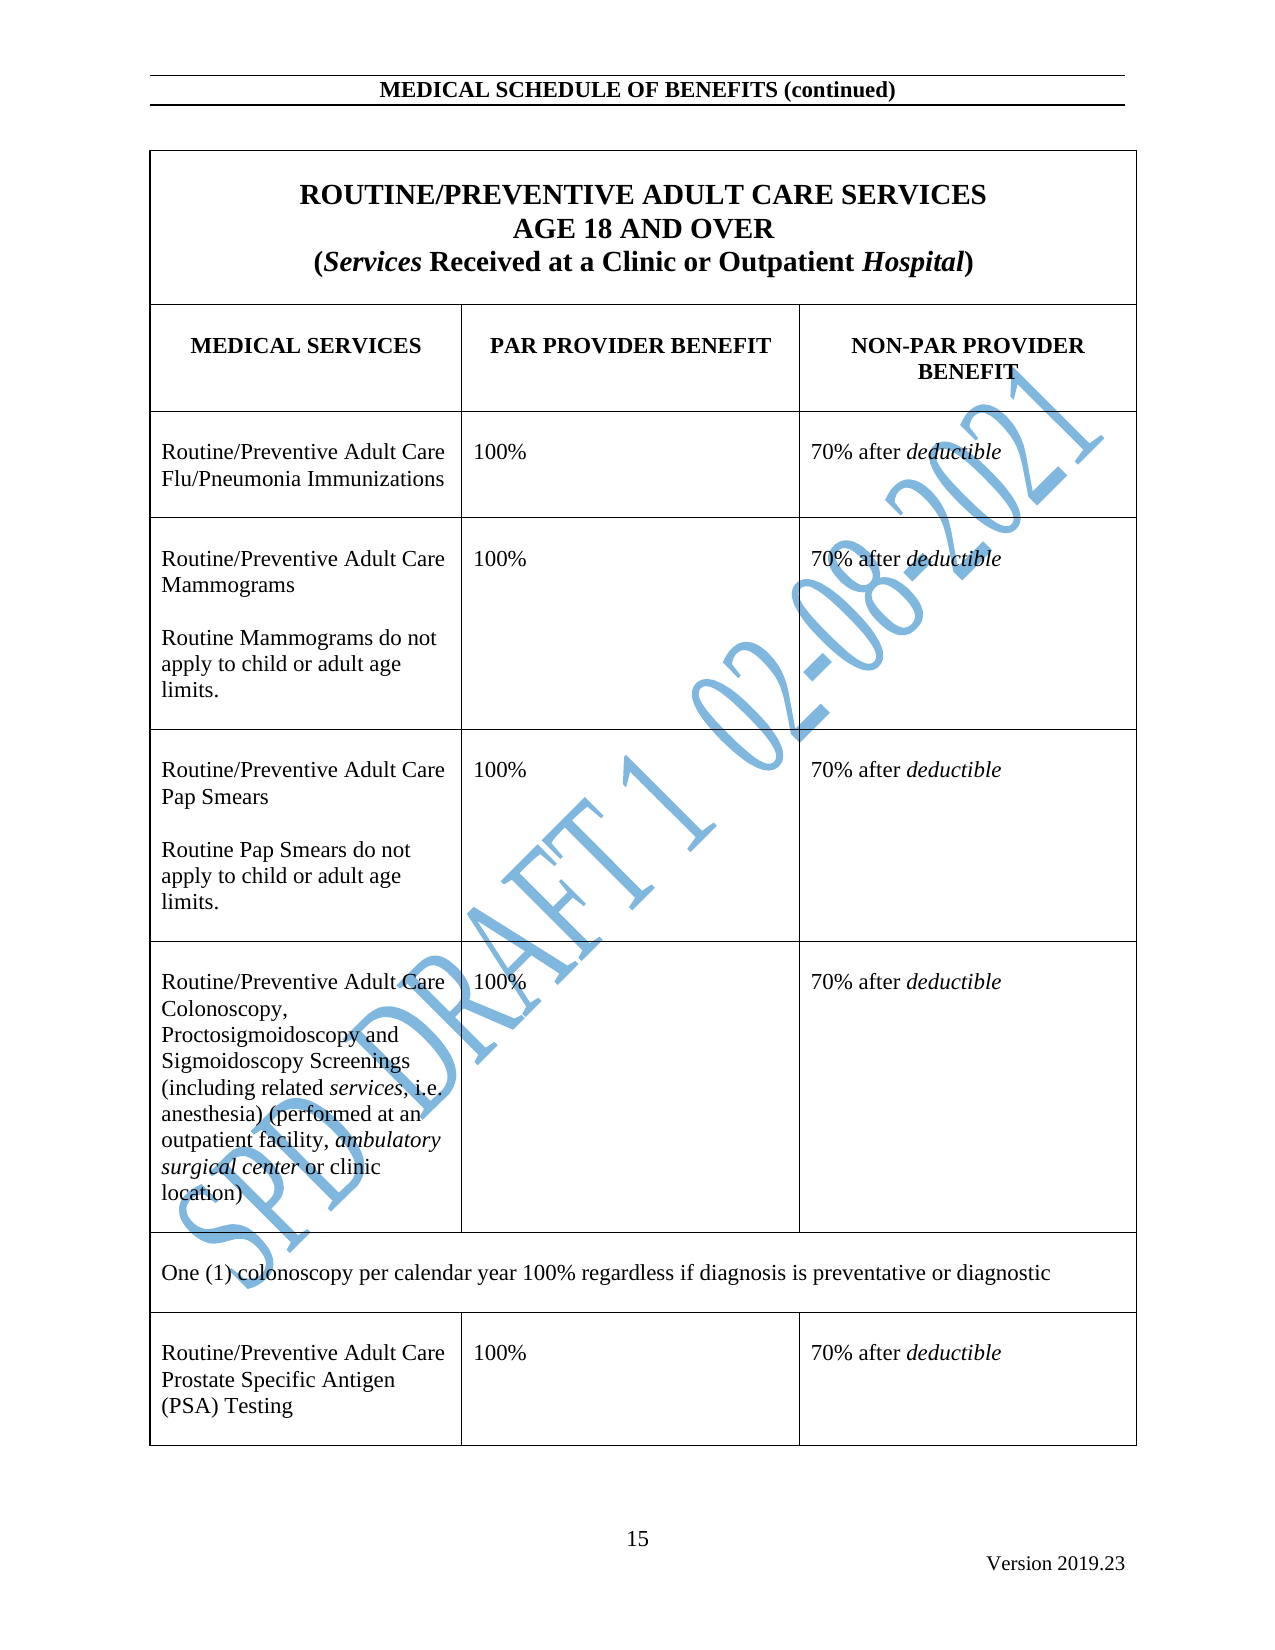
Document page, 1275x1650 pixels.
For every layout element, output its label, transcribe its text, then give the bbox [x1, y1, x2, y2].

table_cell 100% [462, 942, 799, 1232]
table_cell Routine/Preventive Adult Care Pap Smears Routine Pap Smears do not apply to child or adult age limits. [151, 730, 461, 941]
table_cell MEDICAL SERVICES [151, 305, 461, 411]
table_cell Routine/Preventive Adult Care Flu/Pneumonia Immunizations [151, 412, 461, 517]
table_cell 100% [462, 730, 799, 941]
table_cell 100% [462, 412, 799, 517]
table_header ROUTINE/PREVENTIVE ADULT CARE SERVICES AGE 18 AND OVER (Services Received at a Clinic or Outpatient Hospital) [151, 151, 1136, 304]
table_cell 70% after deductible [800, 730, 1136, 941]
table_cell One (1) colonoscopy per calendar year 100% regardless if diagnosis is preventative or diagnostic [151, 1233, 1136, 1312]
table_cell 70% after deductible [800, 942, 1136, 1232]
table_cell Routine/Preventive Adult Care Colonoscopy, Proctosigmoidoscopy and Sigmoidoscopy Screenings (including related services, i.e. anesthesia) (performed at an outpatient facility, ambulatory surgical center or clinic location) [151, 942, 461, 1232]
table_cell Routine/Preventive Adult Care Prostate Specific Antigen (PSA) Testing [151, 1313, 461, 1445]
table_cell Routine/Preventive Adult Care Mammograms Routine Mammograms do not apply to child or adult age limits. [151, 518, 461, 729]
table_cell 70% after deductible [800, 1313, 1136, 1445]
table_cell 70% after deductible [800, 412, 1136, 517]
table_cell NON-PAR PROVIDER BENEFIT [800, 305, 1136, 411]
table_cell PAR PROVIDER BENEFIT [462, 305, 799, 411]
table_cell 100% [462, 1313, 799, 1445]
table_cell 70% after deductible [800, 518, 1136, 729]
table_cell 100% [462, 518, 799, 729]
